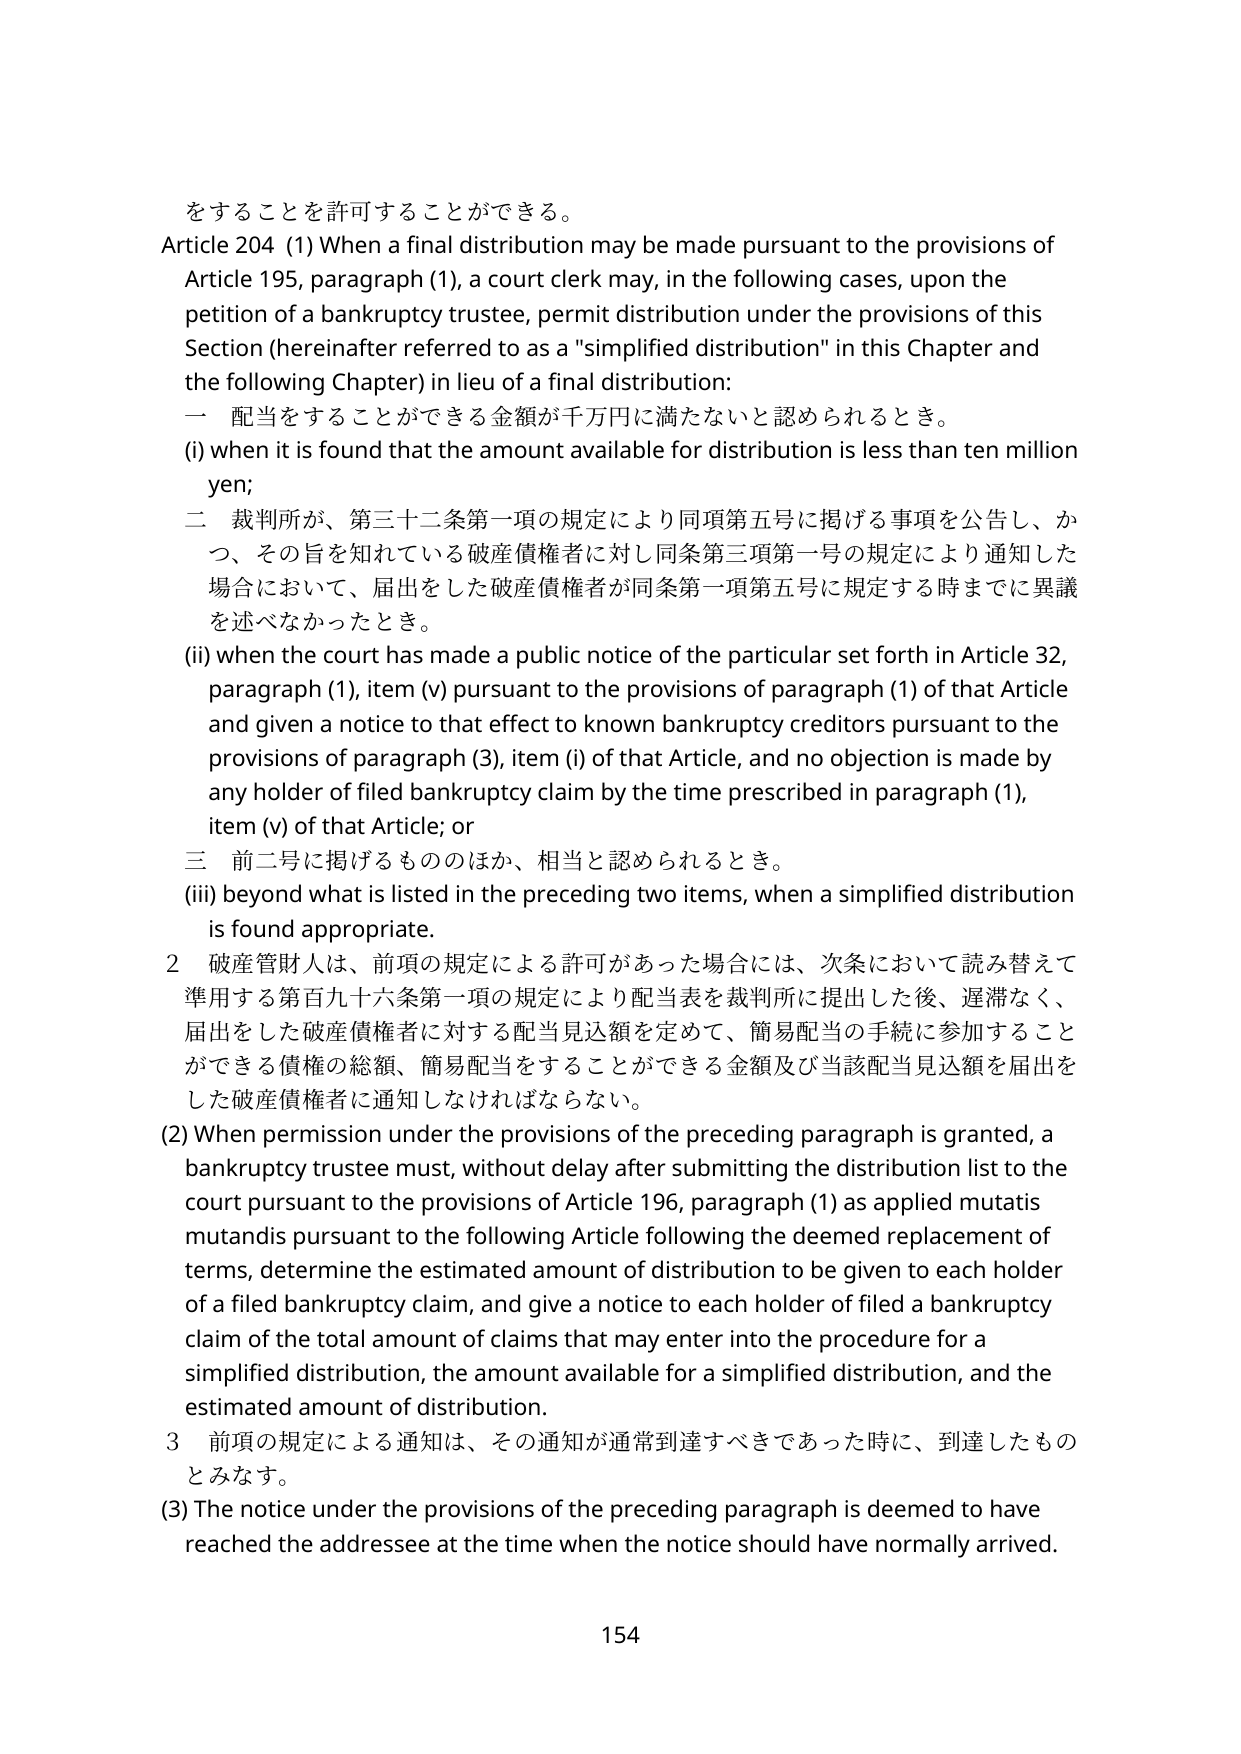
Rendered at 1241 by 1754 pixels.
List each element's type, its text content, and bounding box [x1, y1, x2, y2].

text Article 204 (1) When a final distribution may be made pursuant to the provisions of Article 195, paragraph (1), a court clerk may, in the following cases, upon the petition of a bankruptcy trustee, permit distribution under the provisions of this Section (hereinafter referred to as a "simplified distribution" in this Chapter and the following Chapter) in lieu of a final distribution: [161, 228, 1079, 399]
text (2) When permission under the provisions of the preceding paragraph is granted, a bankruptcy trustee must, without delay after submitting the distribution list to the court pursuant to the provisions of Article 196, paragraph (1) as applied mutatis mutandis pursuant to the following Article following the deemed replacement of terms, determine the estimated amount of distribution to be given to each holder of a filed bankruptcy claim, and give a notice to each holder of filed a bankruptcy claim of the total amount of claims that may enter into the procedure for a simplified distribution, the amount available for a simplified distribution, and the estimated amount of distribution. [161, 1116, 1079, 1424]
text (i) when it is found that the amount available for distribution is less than ten million yen; [184, 433, 1079, 501]
text (iii) beyond what is listed in the preceding two items, when a simplified distribution is found appropriate. [184, 877, 1079, 945]
text ２ 破産管財人は、前項の規定による許可があった場合には、次条において読み替えて準用する第百九十六条第一項の規定により配当表を裁判所に提出した後、遅滞なく、届出をした破産債権者に対する配当見込額を定めて、簡易配当の手続に参加することができる債権の総額、簡易配当をすることができる金額及び当該配当見込額を届出をした破産債権者に通知しなければならない。 [161, 945, 1079, 1116]
text 三 前二号に掲げるもののほか、相当と認められるとき。 [184, 843, 1079, 877]
text (ii) when the court has made a public notice of the particular set forth in Article 32, paragraph (1), item (v) pursuant to the provisions of paragraph (1) of that Article and given a notice to that effect to known bankruptcy creditors pursuant to the provisions of paragraph (3), item (i) of that Article, and no objection is made by any holder of filed bankruptcy claim by the time prescribed in paragraph (1), item (v) of that Article; or [184, 638, 1079, 843]
text 一 配当をすることができる金額が千万円に満たないと認められるとき。 [184, 399, 1079, 433]
text ３ 前項の規定による通知は、その通知が通常到達すべきであった時に、到達したものとみなす。 [161, 1424, 1079, 1492]
text (3) The notice under the provisions of the preceding paragraph is deemed to have reached the addressee at the time when the notice should have normally arrived. [161, 1492, 1079, 1560]
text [161, 194, 1079, 228]
text 二 裁判所が、第三十二条第一項の規定により同項第五号に掲げる事項を公告し、かつ、その旨を知れている破産債権者に対し同条第三項第一号の規定により通知した場合において、届出をした破産債権者が同条第一項第五号に規定する時までに異議を述べなかったとき。 [184, 501, 1079, 638]
